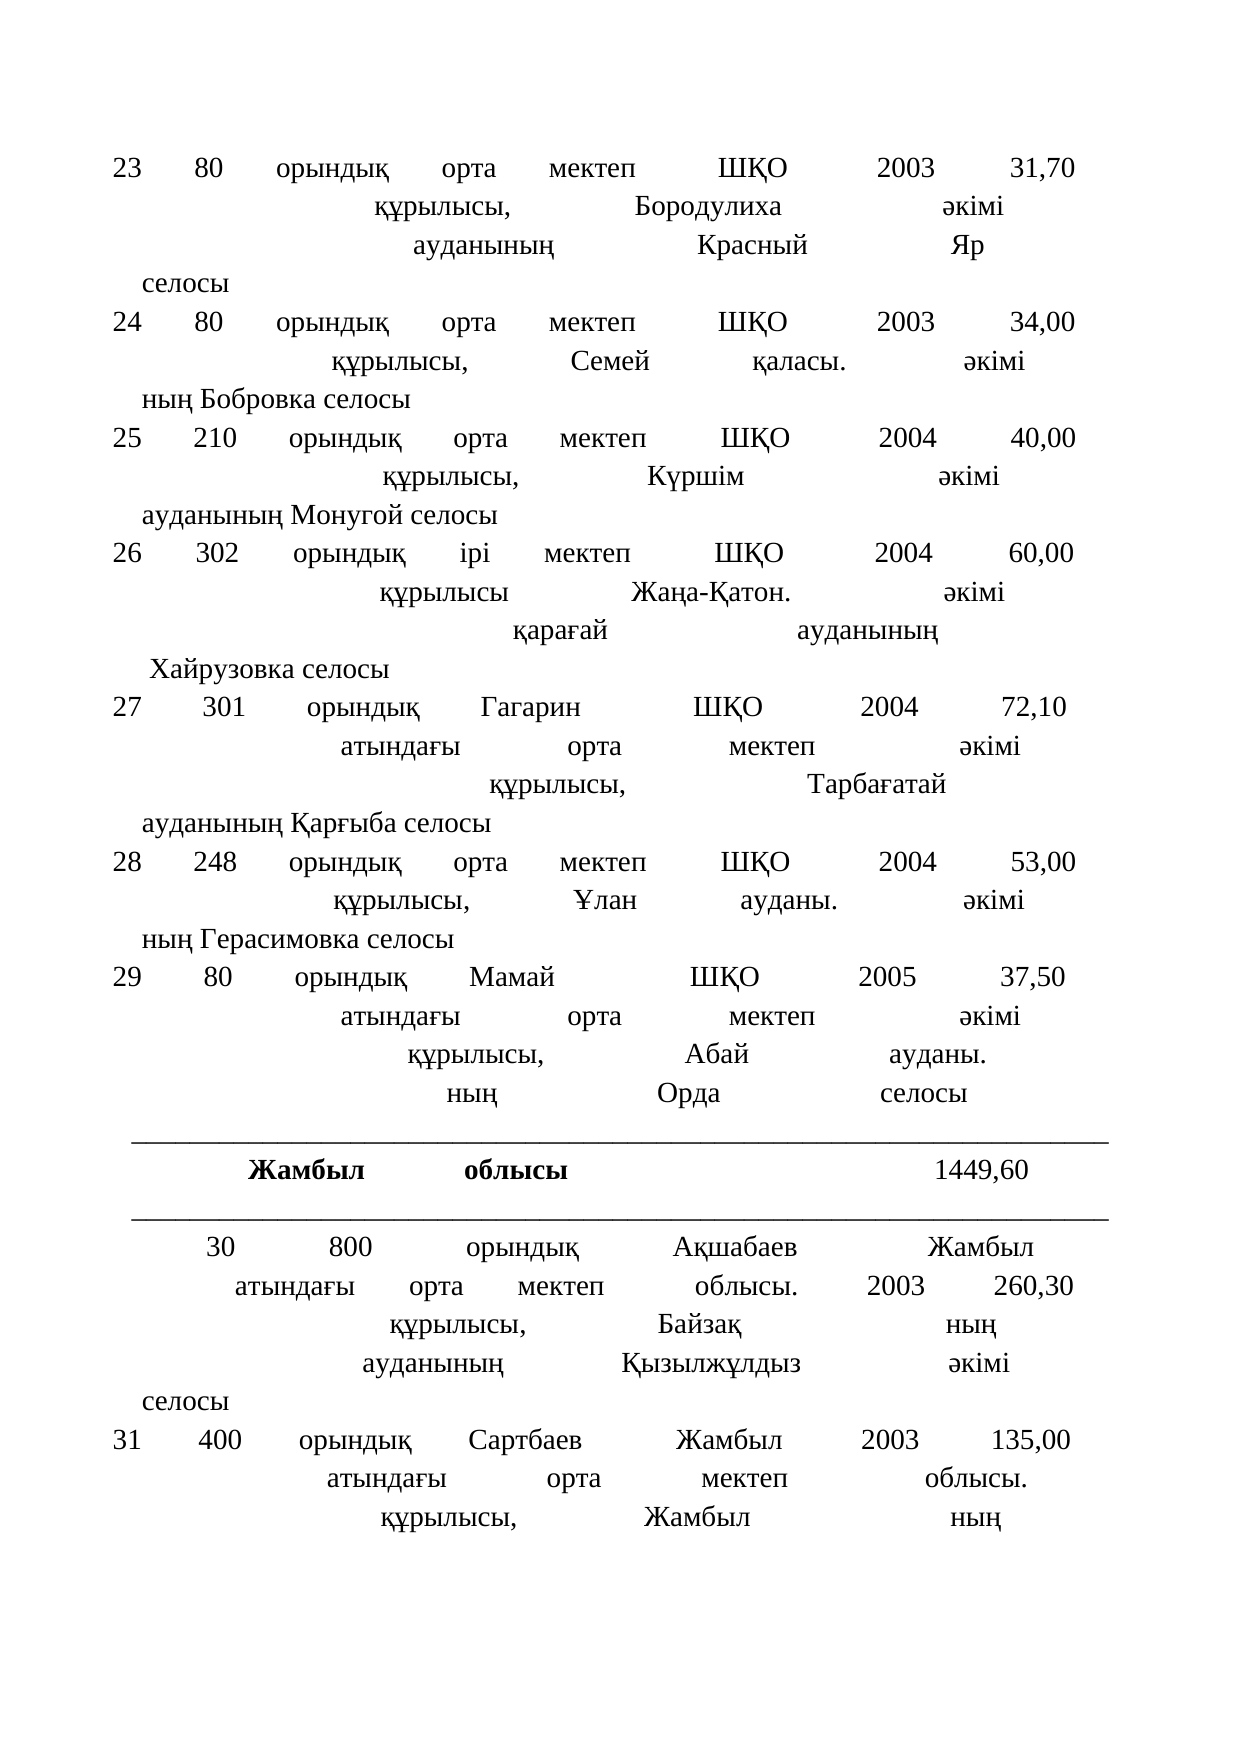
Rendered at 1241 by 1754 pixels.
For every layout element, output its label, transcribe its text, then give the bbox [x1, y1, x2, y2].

text 23 80 орындық орта мектеп ШҚО 2003 31,70 құрылысы, Бородулиха әкімі ауданының Красный Яр селосы [112, 150, 1128, 299]
text 26 302 орындық іpі мектеп ШҚО 2004 60,00 құрылысы Жаңа-Қатон. әкімі қарағай ауданының Хайрузовка селосы [112, 535, 1128, 684]
text 27 301 орындық Гагарин ШҚО 2004 72,10 атындағы орта мектеп әкімі құрылысы, Тарбағатай ауданының Қарғыба селосы [112, 689, 1128, 839]
text 24 80 орындық орта мектеп ШҚО 2003 34,00 құрылысы, Семей қаласы. әкiмi ның Бобровка селосы [112, 304, 1128, 415]
text 29 80 орындық Мамай ШҚО 2005 37,50 атындағы орта мектеп әкімі құрылысы, Абай ауданы. ның Орда селосы ___________________________________________________________________ Жамбыл облысы 1449,60 ___________________________________________________________________ 30 800 орындық Ақшабаев Жамбыл атындағы орта мектеп облысы. 2003 260,30 құрылысы, Байзақ ның ауданының Қызылжұлдыз әкімі селосы [112, 959, 1128, 1417]
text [112, 1422, 1128, 1532]
text 25 210 орындық орта мектеп ШҚО 2004 40,00 құрылысы, Күршiм әкімі ауданының Монугой селосы [112, 420, 1128, 530]
text 28 248 орындық орта мектеп ШҚО 2004 53,00 құрылысы, Ұлан ауданы. әкiмi ның Герасимовка селосы [112, 844, 1128, 954]
